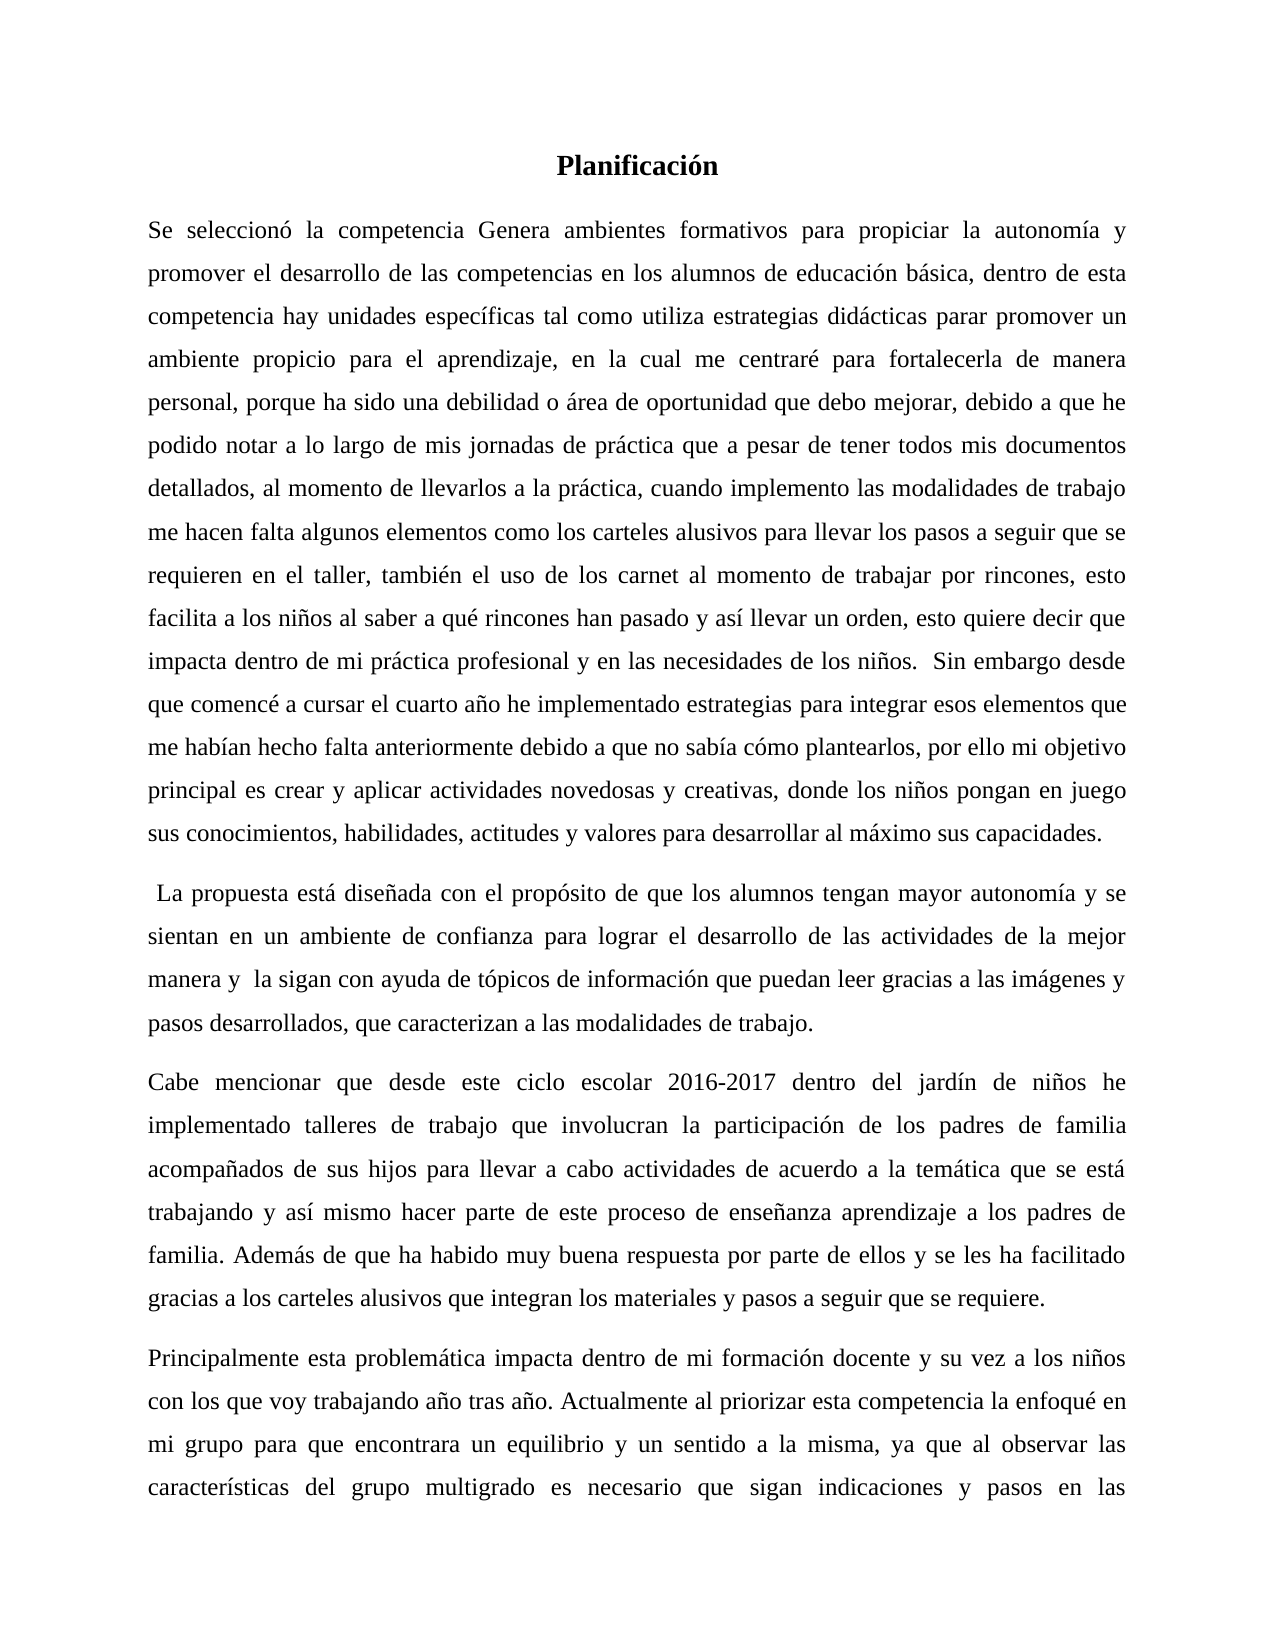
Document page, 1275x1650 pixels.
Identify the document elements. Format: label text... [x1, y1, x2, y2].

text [148, 1343, 1127, 1501]
text La propuesta está diseñada con el propósito de que los alumnos tengan mayor autonomía y se sientan en un ambiente de confianza para lograr el desarrollo de las actividades de la mejor manera y la sigan con ayuda de tópicos de información que puedan leer gracias a las imágenes y pasos desarrollados, que caracterizan a las modalidades de trabajo. [148, 878, 1127, 1036]
text Se seleccionó la competencia Genera ambientes formativos para propiciar la autonomía y promover el desarrollo de las competencias en los alumnos de educación básica, dentro de esta competencia hay unidades específicas tal como utiliza estrategias didácticas parar promover un ambiente propicio para el aprendizaje, en la cual me centraré para fortalecerla de manera personal, porque ha sido una debilidad o área de oportunidad que debo mejorar, debido a que he podido notar a lo largo de mis jornadas de práctica que a pesar de tener todos mis documentos detallados, al momento de llevarlos a la práctica, cuando implemento las modalidades de trabajo me hacen falta algunos elementos como los carteles alusivos para llevar los pasos a seguir que se requieren en el taller, también el uso de los carnet al momento de trabajar por rincones, esto facilita a los niños al saber a qué rincones han pasado y así llevar un orden, esto quiere decir que impacta dentro de mi práctica profesional y en las necesidades de los niños. Sin embargo desde que comencé a cursar el cuarto año he implementado estrategias para integrar esos elementos que me habían hecho falta anteriormente debido a que no sabía cómo plantearlos, por ello mi objetivo principal es crear y aplicar actividades novedosas y creativas, donde los niños pongan en juego sus conocimientos, habilidades, actitudes y valores para desarrollar al máximo sus capacidades. [148, 215, 1127, 847]
text Planificación [148, 148, 1127, 181]
text Cabe mencionar que desde este ciclo escolar 2016-2017 dentro del jardín de niños he implementado talleres de trabajo que involucran la participación de los padres de familia acompañados de sus hijos para llevar a cabo actividades de acuerdo a la temática que se está trabajando y así mismo hacer parte de este proceso de enseñanza aprendizaje a los padres de familia. Además de que ha habido muy buena respuesta por parte de ellos y se les ha facilitado gracias a los carteles alusivos que integran los materiales y pasos a seguir que se requiere. [148, 1067, 1127, 1312]
